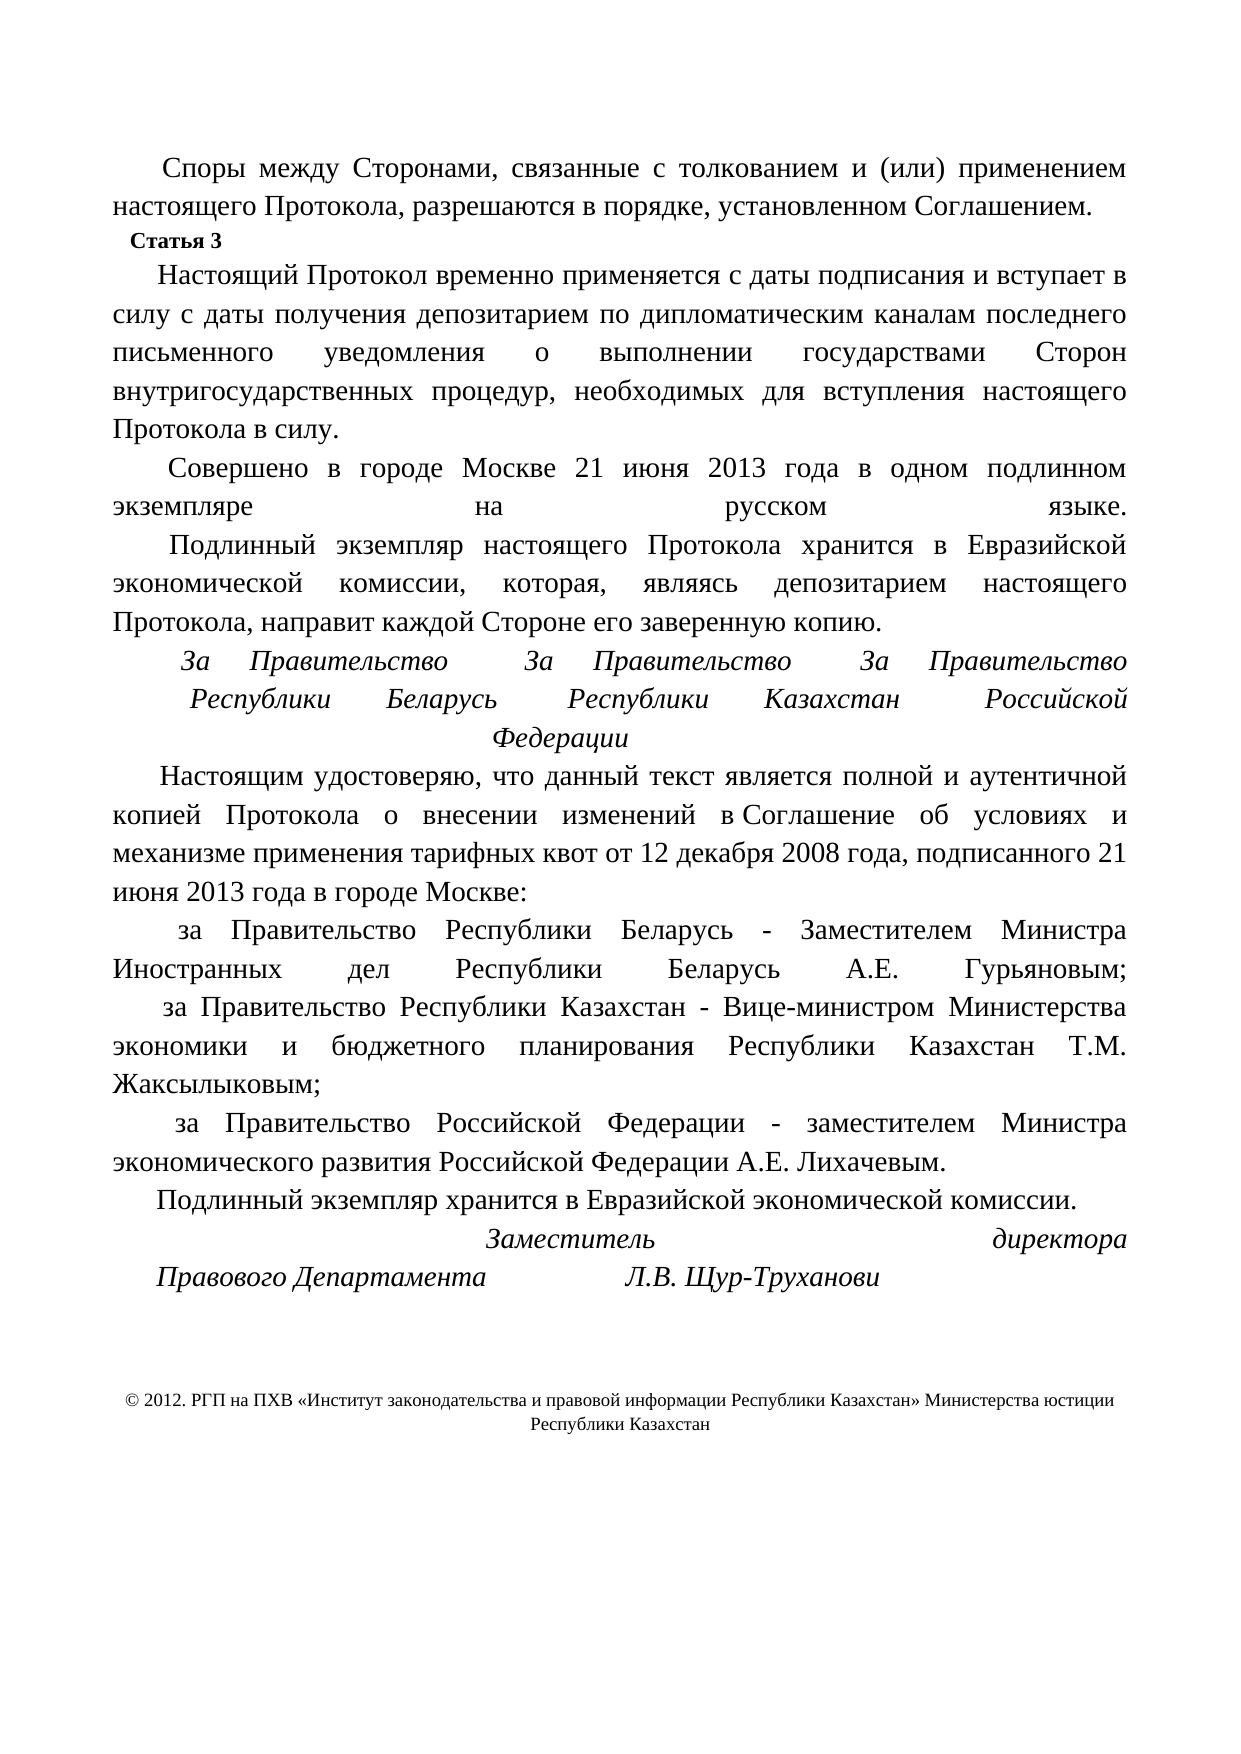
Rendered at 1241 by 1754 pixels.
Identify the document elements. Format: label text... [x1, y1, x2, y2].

text © 2012. РГП на ПХВ «Институт законодательства и правовой информации Республики Казахстан» Министерства юстиции Республики Казахстан [112, 1388, 1128, 1435]
text Совершено в городе Москве 21 июня 2013 года в одном подлинном экземпляре на русском языке. Подлинный экземпляр настоящего Протокола хранится в Евразийской экономической комиссии, которая, являясь депозитарием настоящего Протокола, направит каждой Стороне его заверенную копию. [112, 450, 1128, 638]
text Споры между Сторонами, связанные с толкованием и (или) применением настоящего Протокола, разрешаются в порядке, установленном Соглашением. [112, 150, 1128, 222]
text За Правительство За Правительство За Правительство Республики Беларусь Республики Казахстан Российской Федерации [112, 643, 1128, 753]
text за Правительство Республики Беларусь - Заместителем Министра Иностранных дел Республики Беларусь А.Е. Гурьяновым; за Правительство Республики Казахстан - Вице-министром Министерства экономики и бюджетного планирования Республики Казахстан Т.М. Жаксылыковым; за Правительство Российской Федерации - заместителем Министра экономического развития Российской Федерации А.Е. Лихачевым. [112, 912, 1128, 1177]
text Заместитель директора Правового Департамента Л.В. Щур-Труханови [112, 1221, 1128, 1293]
text Настоящий Протокол временно применяется с даты подписания и вступает в силу с даты получения депозитарием по дипломатическим каналам последнего письменного уведомления о выполнении государствами Сторон внутригосударственных процедур, необходимых для вступления настоящего Протокола в силу. [112, 257, 1128, 445]
text Статья 3 [112, 227, 1128, 253]
text Подлинный экземпляр хранится в Евразийской экономической комиссии. [112, 1182, 1128, 1216]
text Настоящим удостоверяю, что данный текст является полной и аутентичной копией Протокола о внесении изменений в Соглашение об условиях и механизме применения тарифных квот от 12 декабря 2008 года, подписанного 21 июня 2013 года в городе Москве: [112, 758, 1128, 907]
